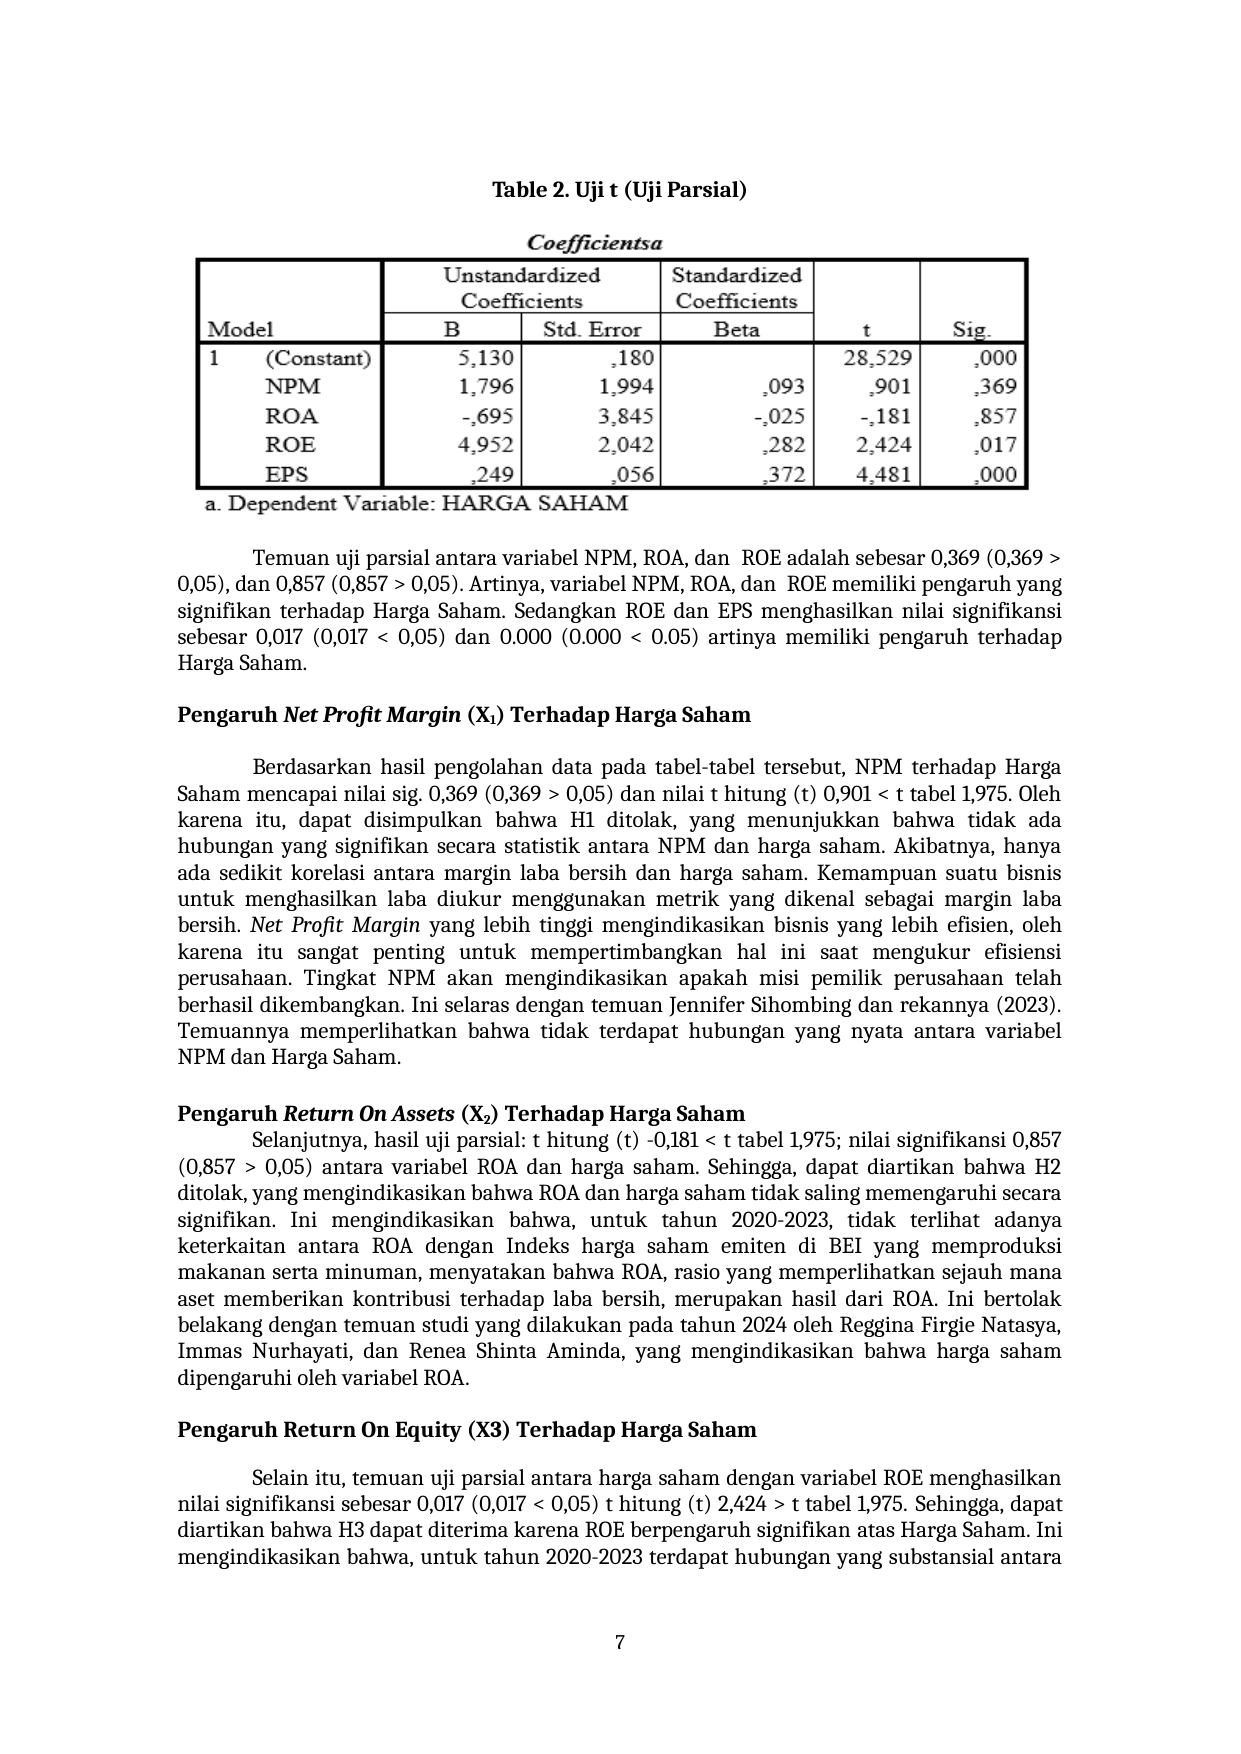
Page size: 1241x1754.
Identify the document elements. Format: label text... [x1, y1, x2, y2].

text Table 2. Uji t (Uji Parsial) [177, 177, 1063, 203]
text Pengaruh Net Profit Margin (X1) Terhadap Harga Saham [177, 701, 1063, 728]
text Selanjutnya, hasil uji parsial: t hitung (t) -0,181 < t tabel 1,975; nilai signifikansi 0,857 (0,857 > 0,05) antara variabel ROA dan harga saham. Sehingga, dapat diartikan bahwa H2 ditolak, yang mengindikasikan bahwa ROA dan harga saham tidak saling memengaruhi secara signifikan. Ini mengindikasikan bahwa, untuk tahun 2020-2023, tidak terlihat adanya keterkaitan antara ROA dengan Indeks harga saham emiten di BEI yang memproduksi makanan serta minuman, menyatakan bahwa ROA, rasio yang memperlihatkan sejauh mana aset memberikan kontribusi terhadap laba bersih, merupakan hasil dari ROA. Ini bertolak belakang dengan temuan studi yang dilakukan pada tahun 2024 oleh Reggina Firgie Natasya, Immas Nurhayati, dan Renea Shinta Aminda, yang mengindikasikan bahwa harga saham dipengaruhi oleh variabel ROA. [177, 1127, 1063, 1391]
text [177, 1464, 1063, 1570]
text Temuan uji parsial antara variabel NPM, ROA, dan ROE adalah sebesar 0,369 (0,369 > 0,05), dan 0,857 (0,857 > 0,05). Artinya, variabel NPM, ROA, dan ROE memiliki pengaruh yang signifikan terhadap Harga Saham. Sedangkan ROE dan EPS menghasilkan nilai signifikansi sebesar 0,017 (0,017 < 0,05) dan 0.000 (0.000 < 0.05) artinya memiliki pengaruh terhadap Harga Saham. [177, 545, 1063, 676]
picture [177, 224, 1040, 520]
text Pengaruh Return On Equity (X3) Terhadap Harga Saham [177, 1417, 1063, 1443]
text Berdasarkan hasil pengolahan data pada tabel-tabel tersebut, NPM terhadap Harga Saham mencapai nilai sig. 0,369 (0,369 > 0,05) dan nilai t hitung (t) 0,901 < t tabel 1,975. Oleh karena itu, dapat disimpulkan bahwa H1 ditolak, yang menunjukkan bahwa tidak ada hubungan yang signifikan secara statistik antara NPM dan harga saham. Akibatnya, hanya ada sedikit korelasi antara margin laba bersih dan harga saham. Kemampuan suatu bisnis untuk menghasilkan laba diukur menggunakan metrik yang dikenal sebagai margin laba bersih. Net Profit Margin yang lebih tinggi mengindikasikan bisnis yang lebih efisien, oleh karena itu sangat penting untuk mempertimbangkan hal ini saat mengukur efisiensi perusahaan. Tingkat NPM akan mengindikasikan apakah misi pemilik perusahaan telah berhasil dikembangkan. Ini selaras dengan temuan Jennifer Sihombing dan rekannya (2023). Temuannya memperlihatkan bahwa tidak terdapat hubungan yang nyata antara variabel NPM dan Harga Saham. [177, 754, 1063, 1070]
subtitle Pengaruh Return On Assets (X2) Terhadap Harga Saham [177, 1101, 1063, 1127]
